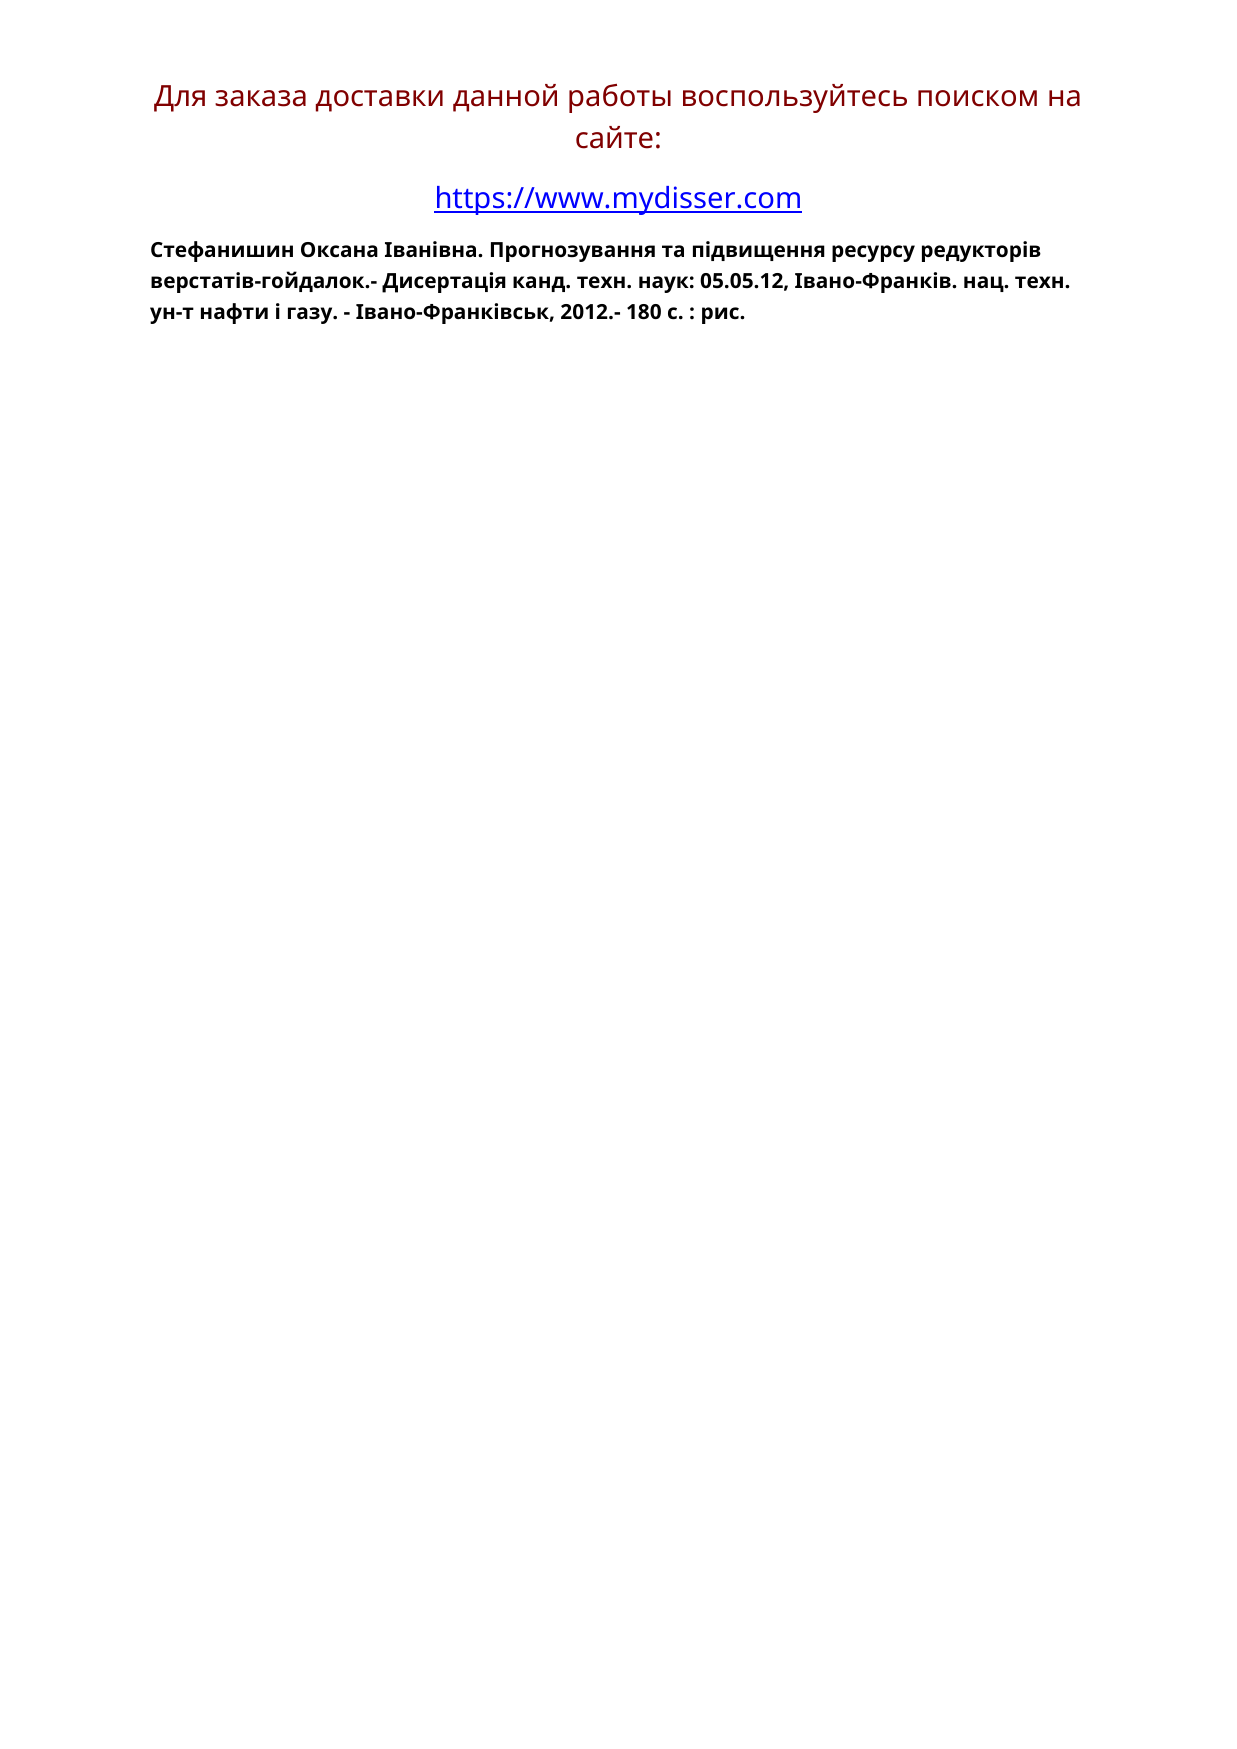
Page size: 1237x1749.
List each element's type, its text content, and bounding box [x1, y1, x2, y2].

text Стефанишин Оксана Іванівна. Прогнозування та підвищення ресурсу редукторів верстатів-гойдалок.- Дисертація канд. техн. наук: 05.05.12, Івано-Франків. нац. техн. ун-т нафти і газу. - Івано-Франківськ, 2012.- 180 с. : рис. [150, 236, 1086, 325]
